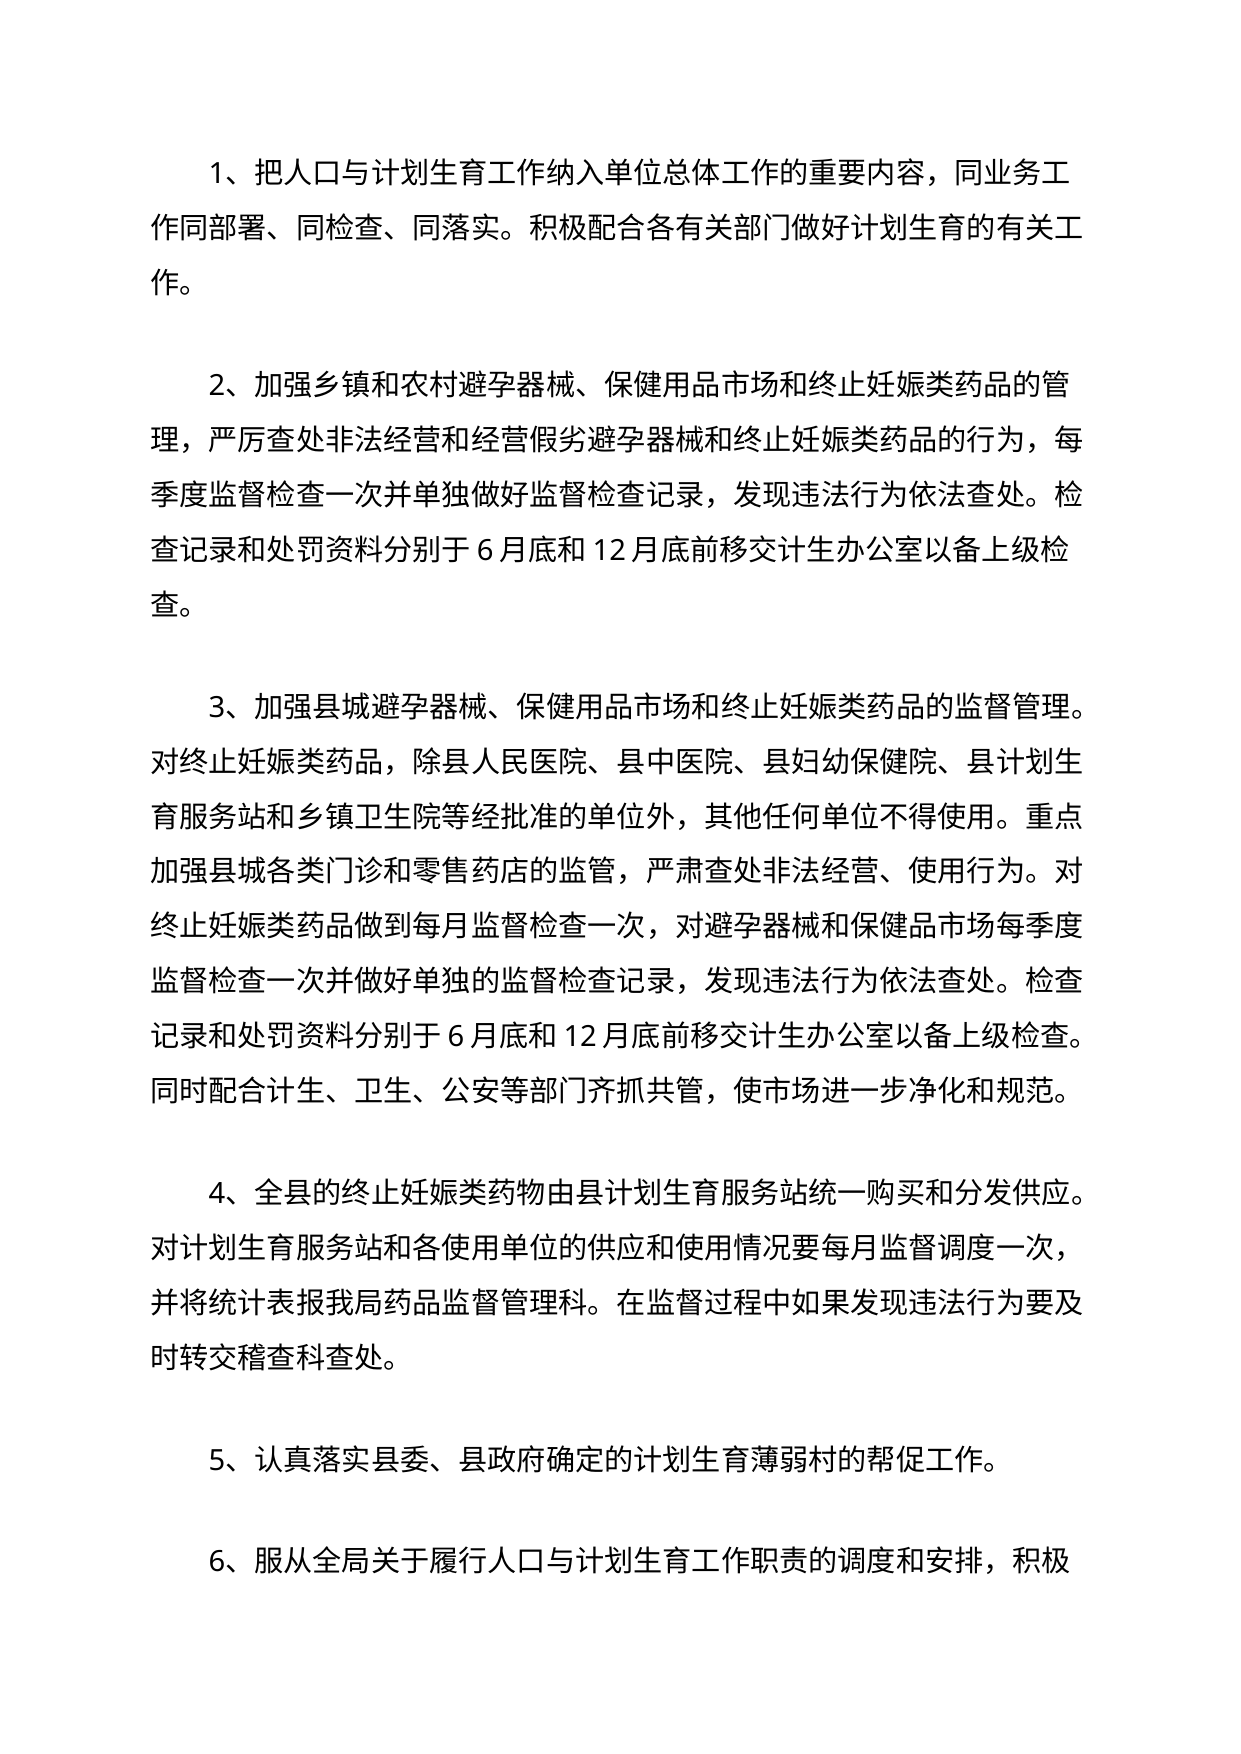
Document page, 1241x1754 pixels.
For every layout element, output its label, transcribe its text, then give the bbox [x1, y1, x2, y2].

text 2、加强乡镇和农村避孕器械、保健用品市场和终止妊娠类药品的管理，严厉查处非法经营和经营假劣避孕器械和终止妊娠类药品的行为，每季度监督检查一次并单独做好监督检查记录，发现违法行为依法查处。检查记录和处罚资料分别于6月底和12月底前移交计生办公室以备上级检查。 [150, 362, 1090, 624]
text 5、认真落实县委、县政府确定的计划生育薄弱村的帮促工作。 [150, 1436, 1090, 1478]
text 3、加强县城避孕器械、保健用品市场和终止妊娠类药品的监督管理。对终止妊娠类药品，除县人民医院、县中医院、县妇幼保健院、县计划生育服务站和乡镇卫生院等经批准的单位外，其他任何单位不得使用。重点加强县城各类门诊和零售药店的监管，严肃查处非法经营、使用行为。对终止妊娠类药品做到每月监督检查一次，对避孕器械和保健品市场每季度监督检查一次并做好单独的监督检查记录，发现违法行为依法查处。检查记录和处罚资料分别于6月底和12月底前移交计生办公室以备上级检查。同时配合计生、卫生、公安等部门齐抓共管，使市场进一步净化和规范。 [150, 683, 1090, 1110]
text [150, 1538, 1090, 1580]
text 1、把人口与计划生育工作纳入单位总体工作的重要内容，同业务工作同部署、同检查、同落实。积极配合各有关部门做好计划生育的有关工作。 [150, 150, 1090, 302]
text 4、全县的终止妊娠类药物由县计划生育服务站统一购买和分发供应。对计划生育服务站和各使用单位的供应和使用情况要每月监督调度一次，并将统计表报我局药品监督管理科。在监督过程中如果发现违法行为要及时转交稽查科查处。 [150, 1169, 1090, 1377]
